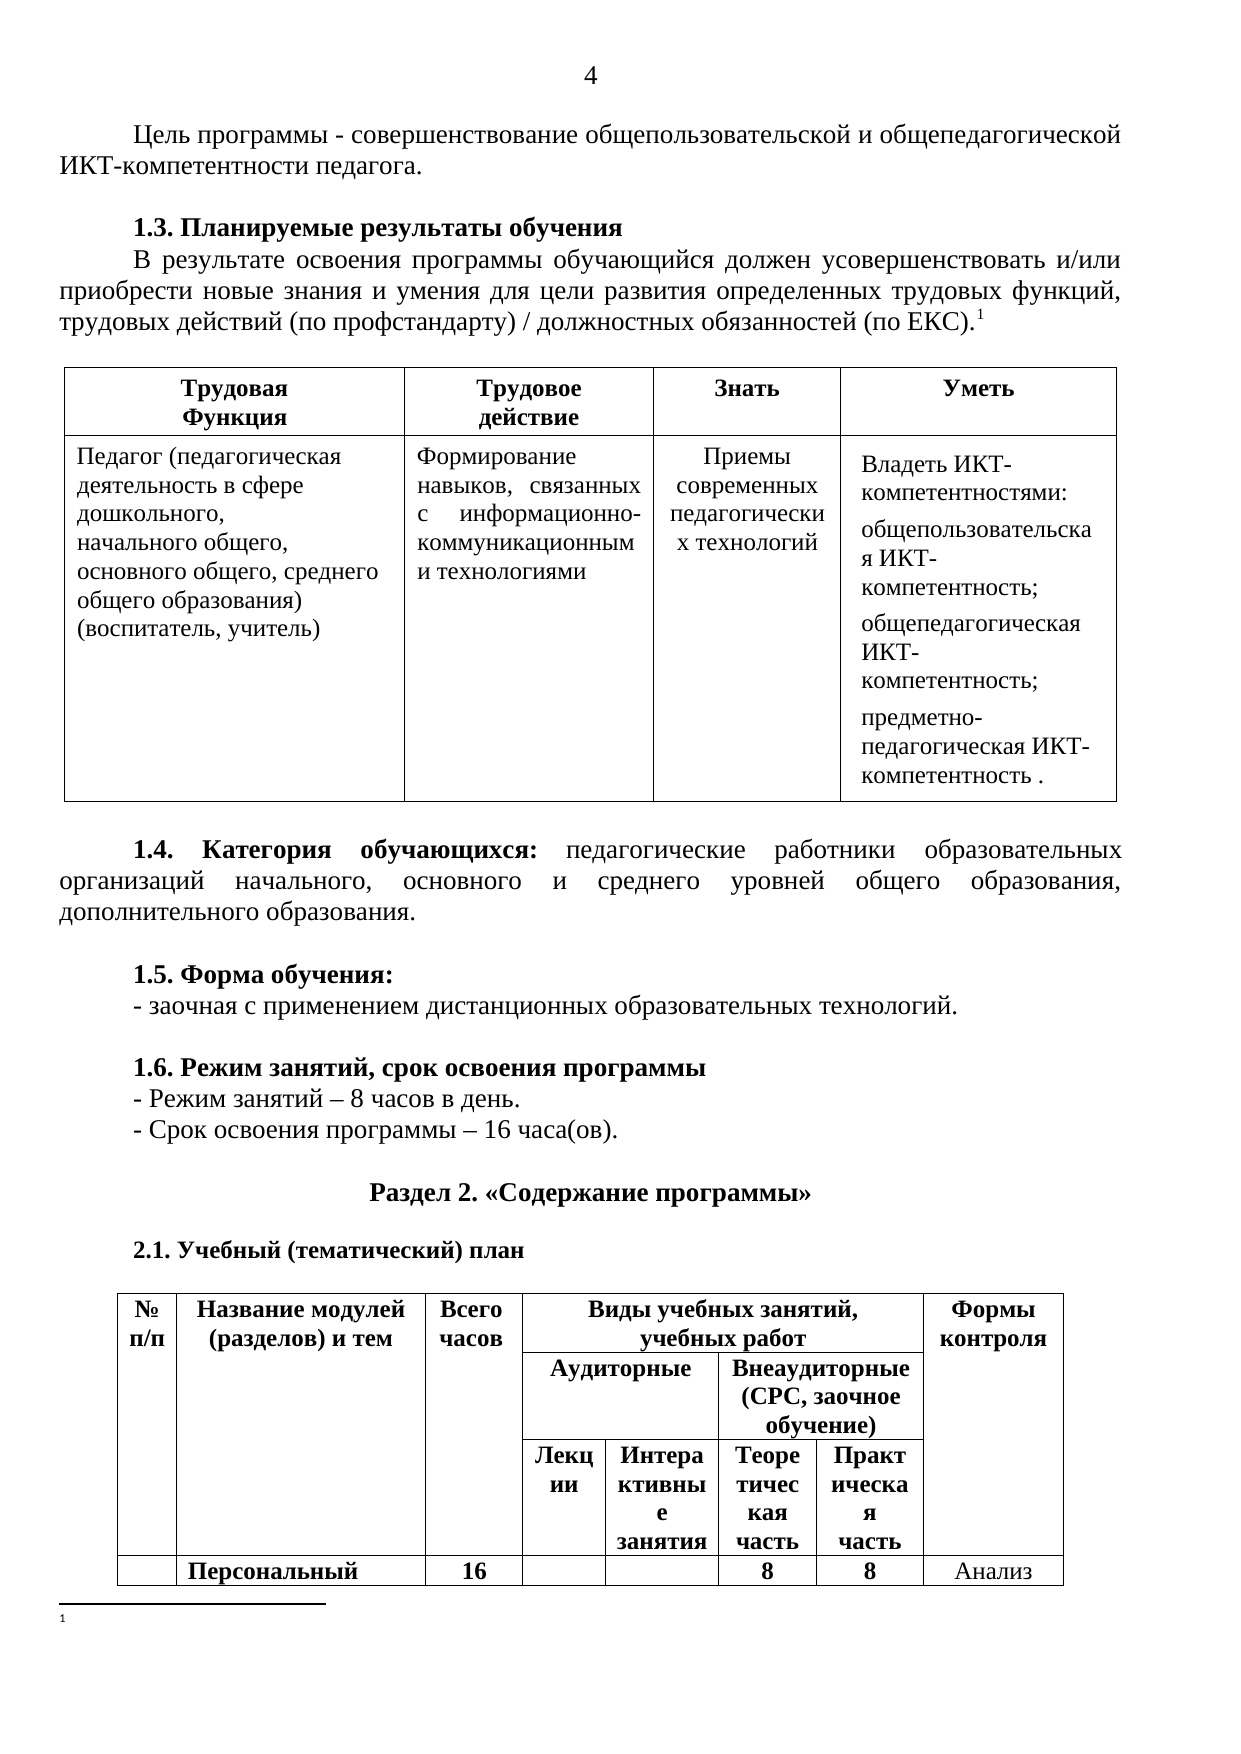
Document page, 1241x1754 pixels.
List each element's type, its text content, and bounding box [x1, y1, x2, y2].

text 2.1. Учебный (тематический) план [59, 1236, 1122, 1264]
text Цель программы - совершенствование общепользовательской и общепедагогической ИКТ-компетентности педагога. [59, 118, 1122, 180]
text 1.3. Планируемые результаты обучения [59, 212, 1122, 243]
table_cell Практическая часть [817, 1440, 923, 1555]
table_cell Владеть ИКТ-компетентностями: общепользовательская ИКТ-компетентность; общепедагогическая ИКТ-компетентность; предметно-педагогическая ИКТ-компетентность . [841, 436, 1116, 801]
table_header Всего часов [426, 1294, 522, 1555]
table_cell Формирование навыков, связанных с информационно-коммуникационными технологиями [405, 436, 653, 801]
table_header Формы контроля [924, 1294, 1063, 1555]
table_cell 8 [719, 1556, 816, 1585]
table_cell [118, 1556, 176, 1585]
text Раздел 2. «Содержание программы» [3, 1176, 1122, 1207]
table_cell Интерактивные занятия [606, 1440, 718, 1555]
text 1.5. Форма обучения: [59, 958, 1122, 989]
text - Срок освоения программы – 16 часа(ов). [3, 1113, 1122, 1144]
table_cell Персональный сайт педагога [177, 1556, 425, 1585]
table_cell [606, 1556, 718, 1585]
table_header Уметь [841, 368, 1116, 435]
table_cell Приемы современных педагогических технологий [654, 436, 840, 801]
table_cell Внеаудиторные (СРС, заочное обучение) [719, 1353, 923, 1439]
table_cell 8 [817, 1556, 923, 1585]
table_header Трудовая Функция [65, 368, 404, 435]
table_cell 16 [426, 1556, 522, 1585]
text - заочная с применением дистанционных образовательных технологий. [133, 989, 1122, 1020]
table_cell Лекции [523, 1440, 605, 1555]
table_header Знать [654, 368, 840, 435]
table_header Трудовое действие [405, 368, 653, 435]
table_cell Теоретическая часть [719, 1440, 816, 1555]
text 1.6. Режим занятий, срок освоения программы [3, 1051, 1122, 1082]
table_header № п/п [118, 1294, 176, 1555]
table_header Название модулей (разделов) и тем [177, 1294, 425, 1555]
table_header Виды учебных занятий, учебных работ [523, 1294, 923, 1352]
text - Режим занятий – 8 часов в день. [59, 1082, 1122, 1113]
text В результате освоения программы обучающийся должен усовершенствовать и/или приобрести новые знания и умения для цели развития определенных трудовых функций, трудовых действий (по профстандарту) / должностных обязанностей (по ЕКС). [59, 243, 1122, 336]
table_cell Аудиторные [523, 1353, 718, 1439]
text 1.4. Категория обучающихся: педагогические работники образовательных организаций начального, основного и среднего уровней общего образования, дополнительного образования. [59, 833, 1122, 927]
table_cell [523, 1556, 605, 1585]
table_cell Педагог (педагогическая деятельность в сфере дошкольного, начального общего, основного общего, среднего общего образования) (воспитатель, учитель) [65, 436, 404, 801]
table_cell Анализ сайта [924, 1556, 1063, 1585]
